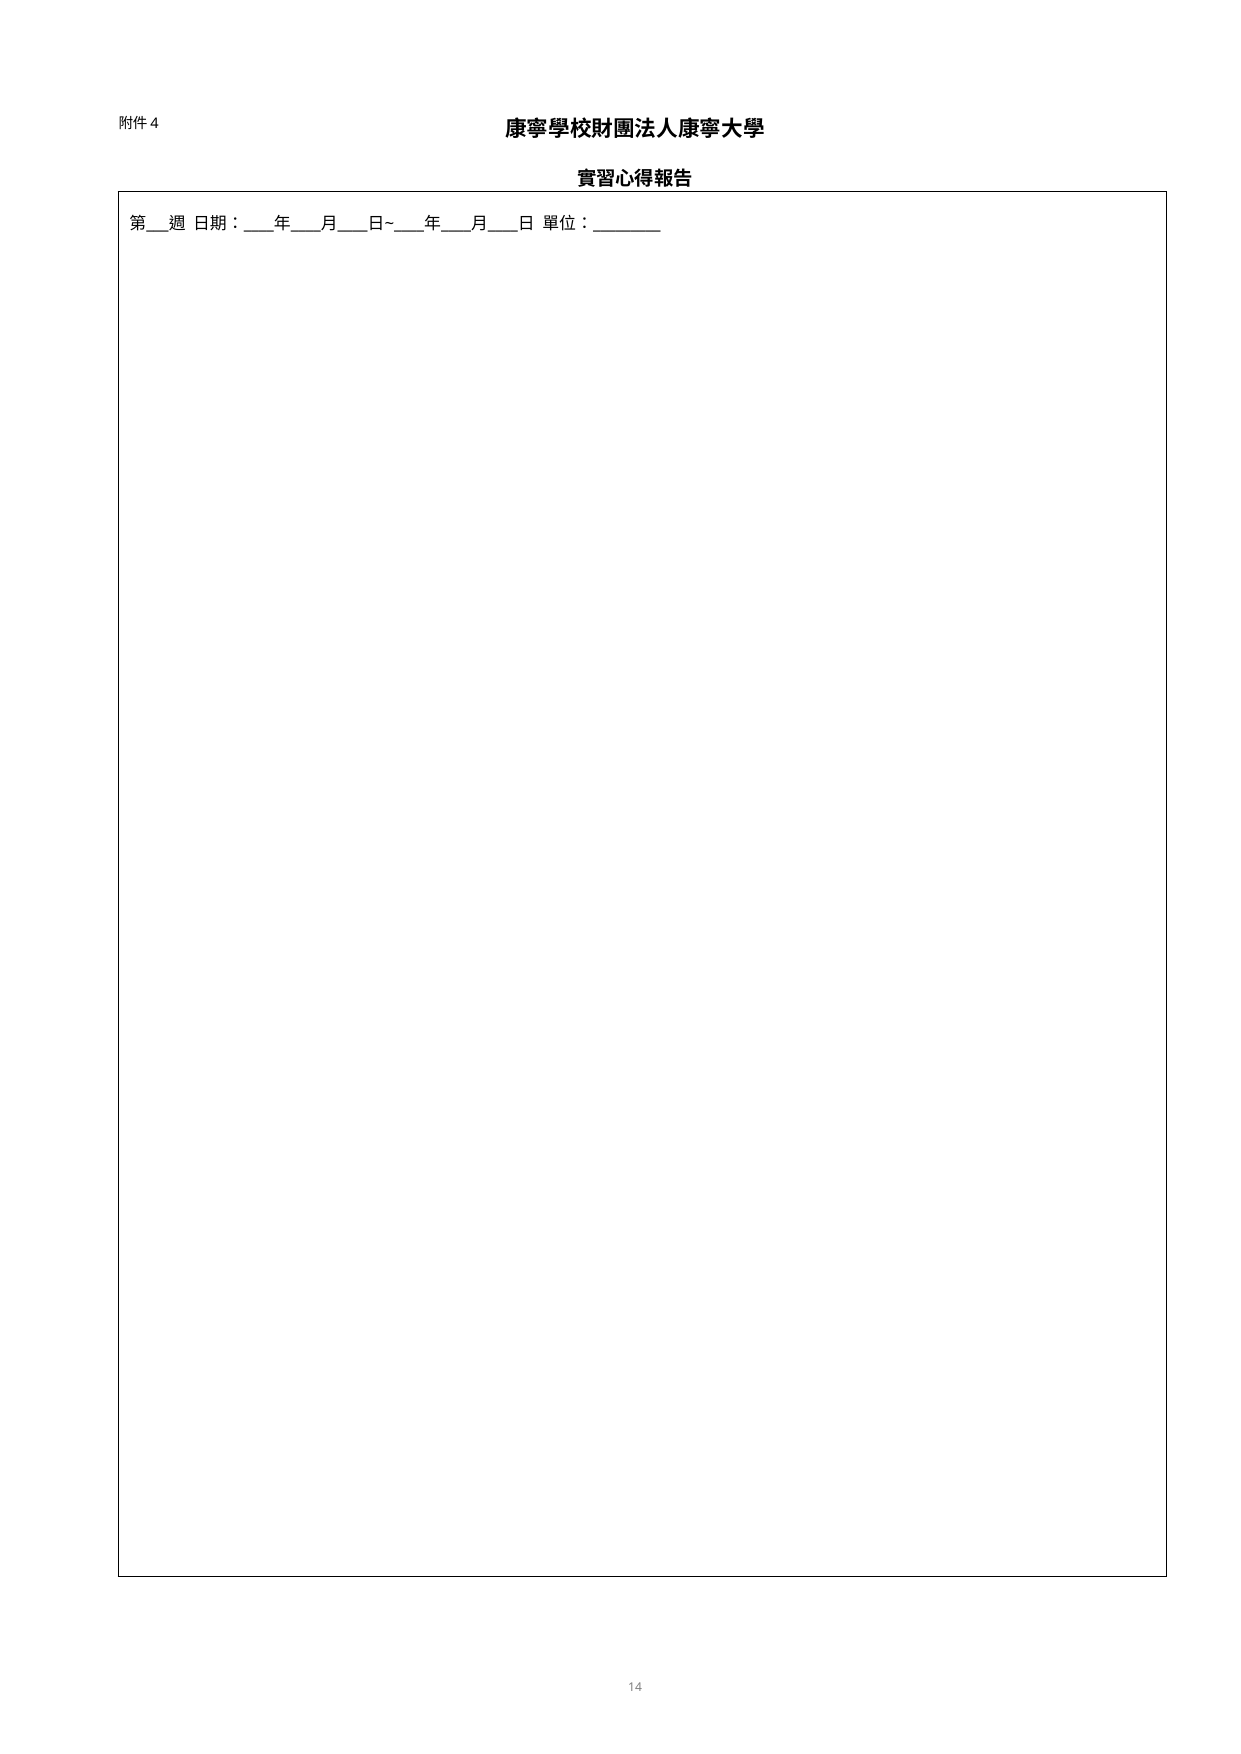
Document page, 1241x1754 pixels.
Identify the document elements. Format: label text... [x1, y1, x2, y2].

table_header 第___週 日期：____年____月____日~____年____月____日 單位：_________ [119, 192, 1166, 1576]
text 康寧學校財團法人康寧大學 [118, 89, 1152, 143]
text 實習心得報告 [118, 143, 1152, 191]
